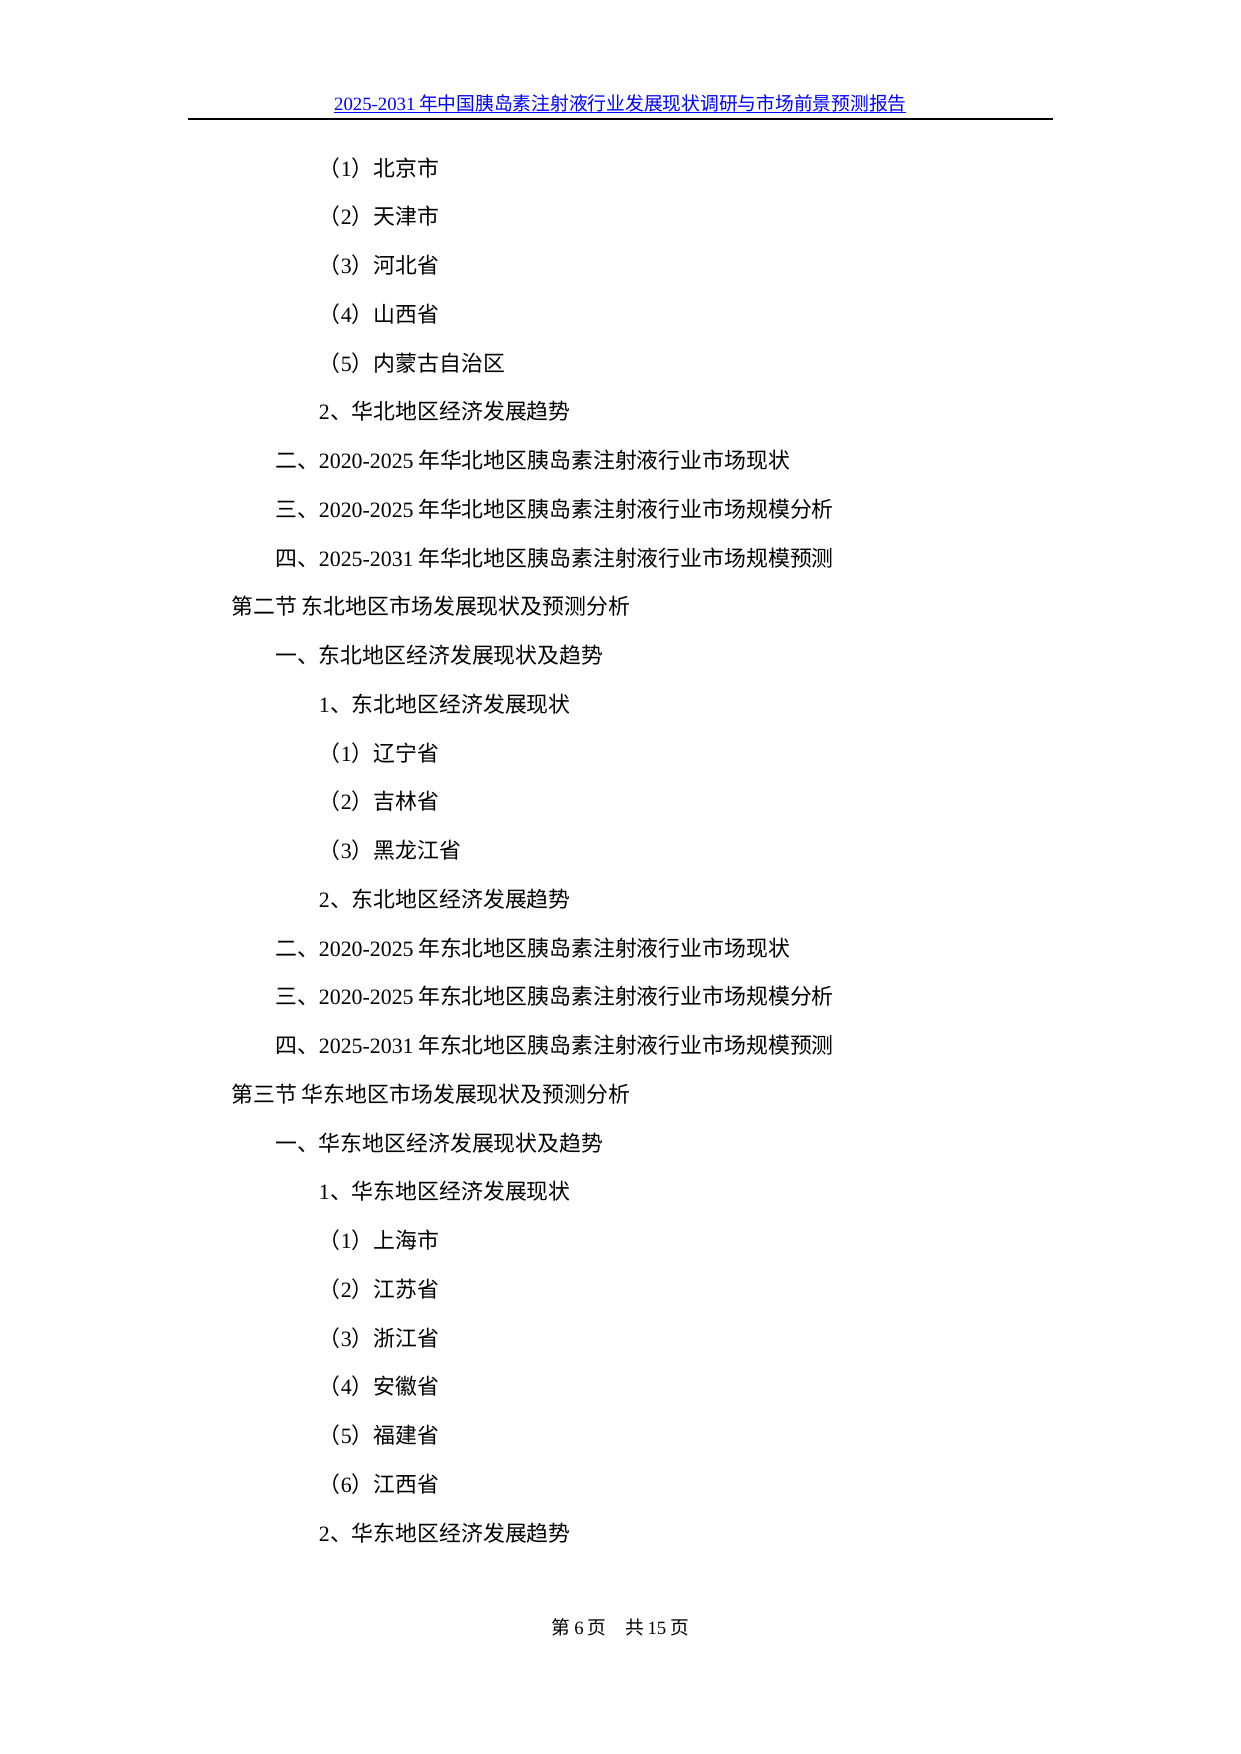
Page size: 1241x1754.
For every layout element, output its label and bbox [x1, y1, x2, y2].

text [187, 150, 1053, 1548]
